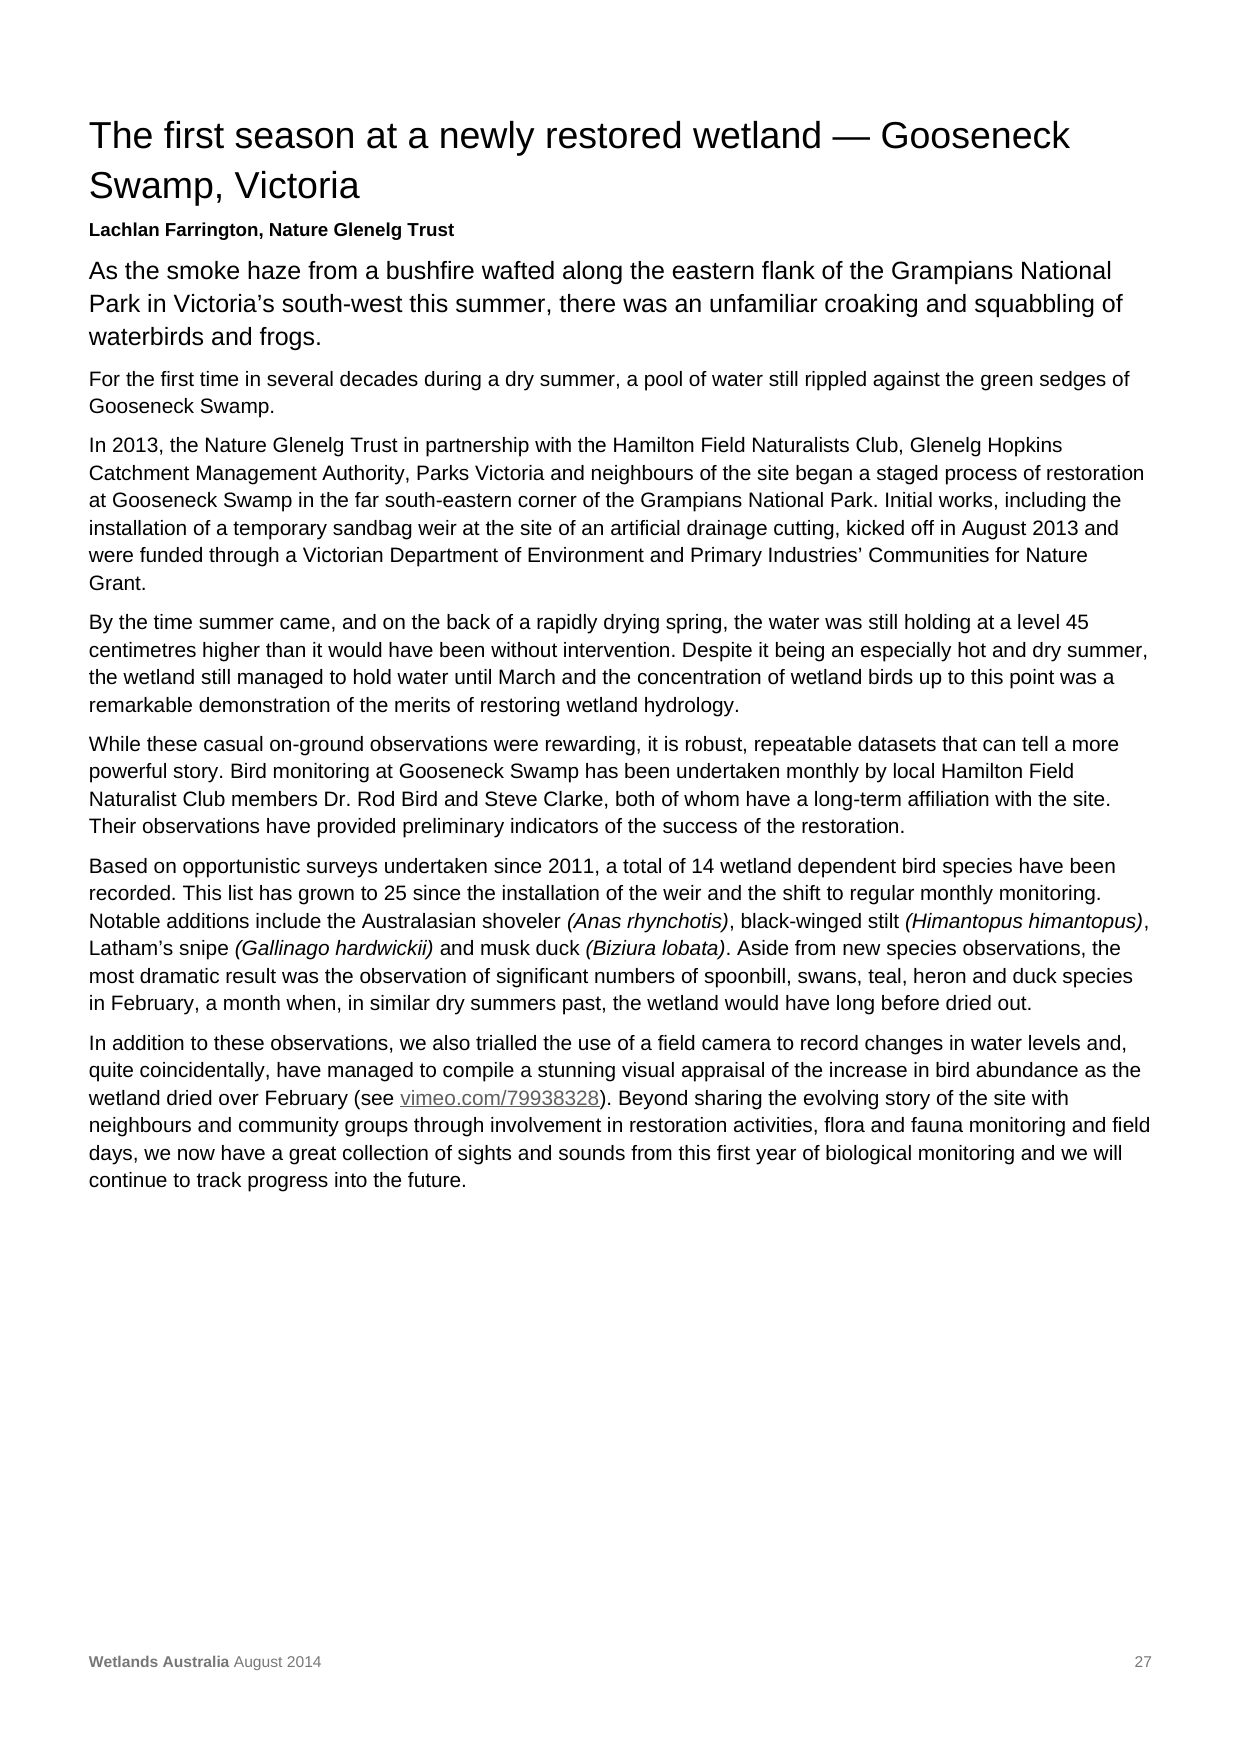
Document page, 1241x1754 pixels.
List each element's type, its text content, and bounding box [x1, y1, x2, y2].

subtitle The first season at a newly restored wetland — Gooseneck Swamp, Victoria [89, 114, 1152, 206]
text In 2013, the Nature Glenelg Trust in partnership with the Hamilton Field Naturalists Club, Glenelg Hopkins Catchment Management Authority, Parks Victoria and neighbours of the site began a staged process of restoration at Gooseneck Swamp in the far south-eastern corner of the Grampians National Park. Initial works, including the installation of a temporary sandbag weir at the site of an artificial drainage cutting, kicked off in August 2013 and were funded through a Victorian Department of Environment and Primary Industries’ Communities for Nature Grant. [89, 433, 1152, 595]
text As the smoke haze from a bushfire wafted along the eastern flank of the Grampians National Park in Victoria’s south-west this summer, there was an unfamiliar croaking and squabbling of waterbirds and frogs. [89, 256, 1152, 350]
text While these casual on-ground observations were rewarding, it is robust, repeatable datasets that can tell a more powerful story. Bird monitoring at Gooseneck Swamp has been undertaken monthly by local Hamilton Field Naturalist Club members Dr. Rod Bird and Steve Clarke, both of whom have a long-term affiliation with the site. Their observations have provided preliminary indicators of the success of the restoration. [89, 732, 1152, 838]
text For the first time in several decades during a dry summer, a pool of water still rippled against the green sedges of Gooseneck Swamp. [89, 366, 1152, 418]
text In addition to these observations, we also trialled the use of a field camera to record changes in water levels and, quite coincidentally, have managed to compile a stunning visual appraisal of the increase in bird abundance as the wetland dried over February (see vimeo.com/79938328). Beyond sharing the evolving story of the site with neighbours and community groups through involvement in restoration activities, flora and fauna monitoring and field days, we now have a great collection of sights and sounds from this first year of biological monitoring and we will continue to track progress into the future. [89, 1030, 1152, 1192]
text Lachlan Farrington, Nature Glenelg Trust [89, 219, 1152, 241]
text By the time summer came, and on the back of a rapidly drying spring, the water was still holding at a level 45 centimetres higher than it would have been without intervention. Despite it being an especially hot and dry summer, the wetland still managed to hold water until March and the concentration of wetland birds up to this point was a remarkable demonstration of the merits of restoring wetland hydrology. [89, 610, 1152, 716]
text Based on opportunistic surveys undertaken since 2011, a total of 14 wetland dependent bird species have been recorded. This list has grown to 25 since the installation of the weir and the shift to regular monthly monitoring. Notable additions include the Australasian shoveler (Anas rhynchotis), black-winged stilt (Himantopus himantopus), Latham’s snipe (Gallinago hardwickii) and musk duck (Biziura lobata). Aside from new species observations, the most dramatic result was the observation of significant numbers of spoonbill, swans, teal, heron and duck species in February, a month when, in similar dry summers past, the wetland would have long before dried out. [89, 853, 1152, 1015]
